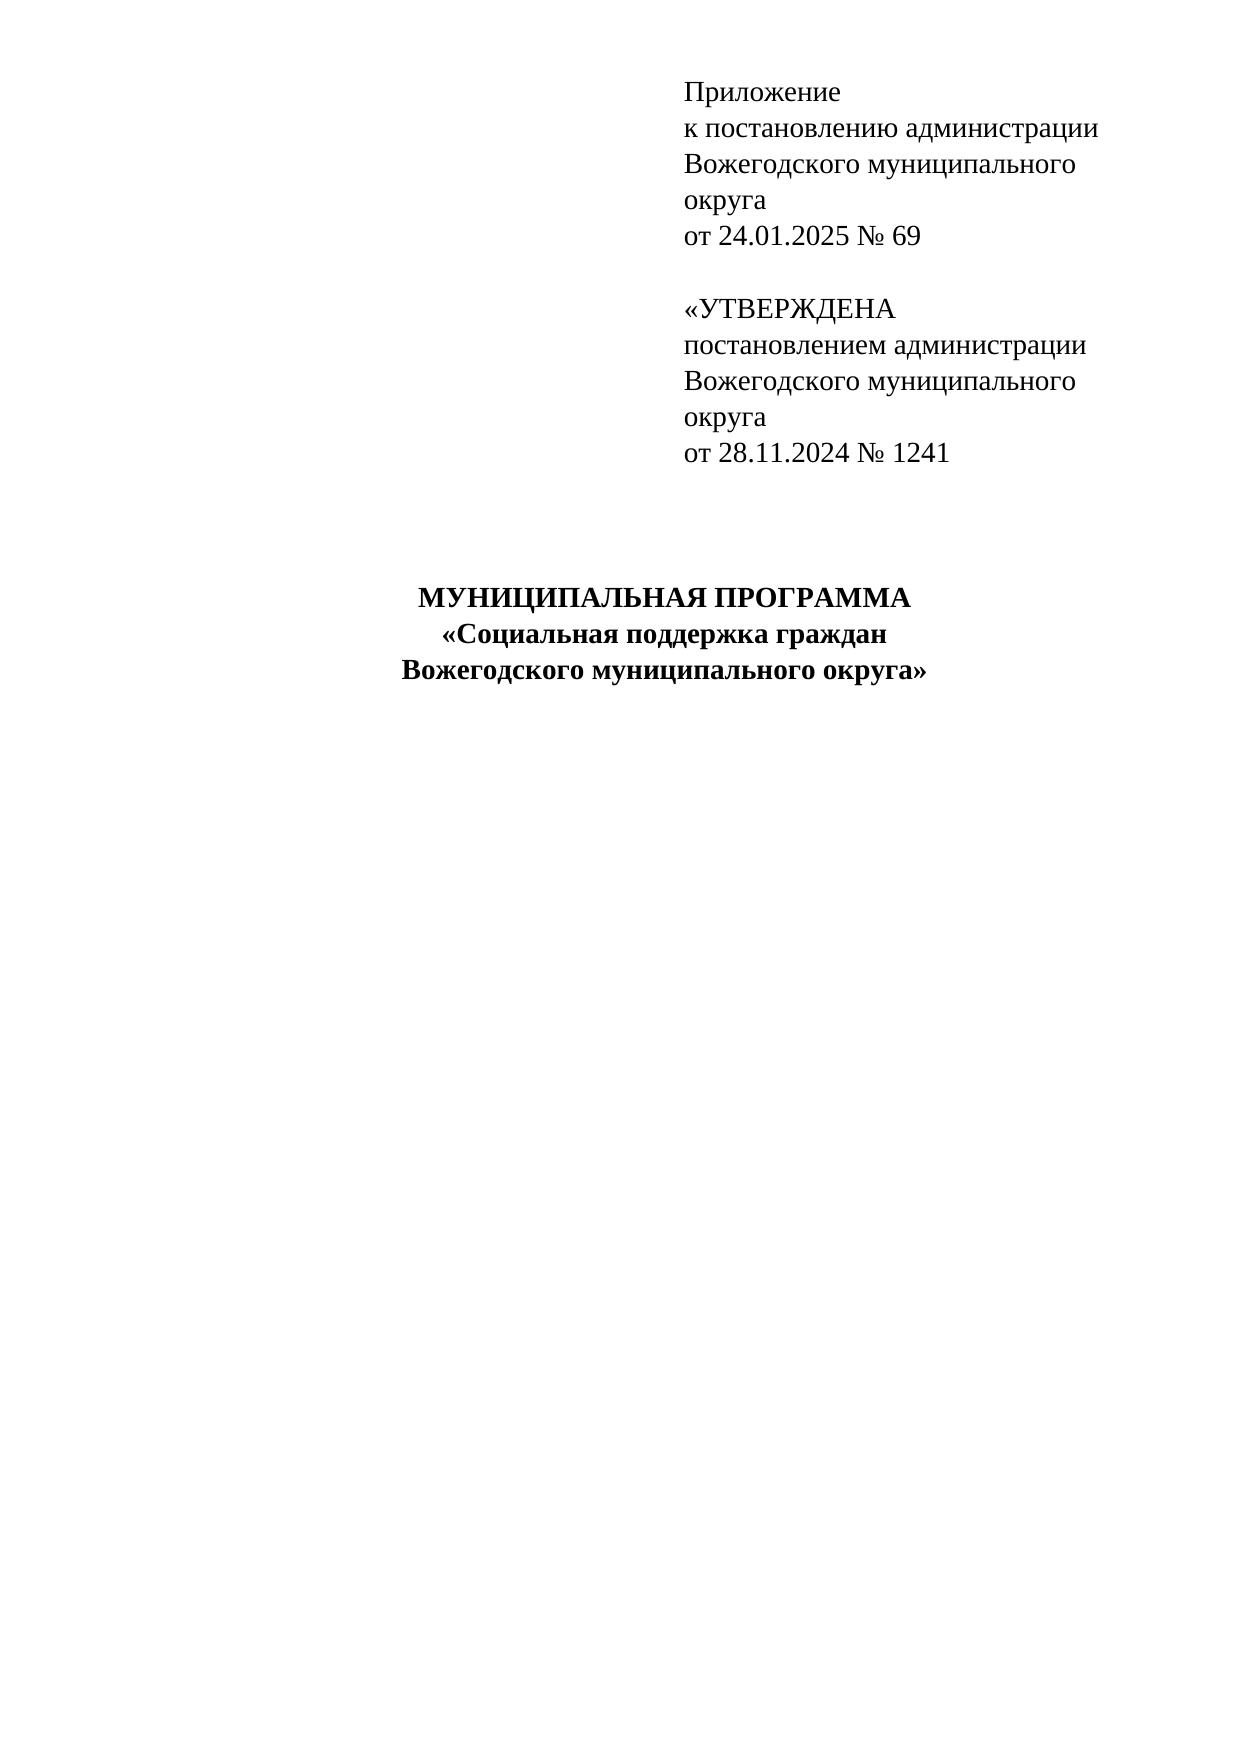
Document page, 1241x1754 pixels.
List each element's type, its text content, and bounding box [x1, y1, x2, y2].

text Вожегодского муниципального округа» [177, 652, 1152, 686]
text Вожегодского муниципального округа [683, 146, 1152, 216]
text от 28.11.2024 № 1241 [683, 435, 1152, 469]
text «Социальная поддержка граждан [177, 616, 1152, 649]
text «УТВЕРЖДЕНА [683, 291, 1152, 324]
text постановлением администрации Вожегодского муниципального округа [683, 327, 1152, 433]
text Приложение [683, 74, 1152, 107]
text от 24.01.2025 № 69 [683, 218, 1152, 252]
text МУНИЦИПАЛЬНАЯ ПРОГРАММА [177, 580, 1152, 613]
text к постановлению администрации [683, 110, 1152, 143]
